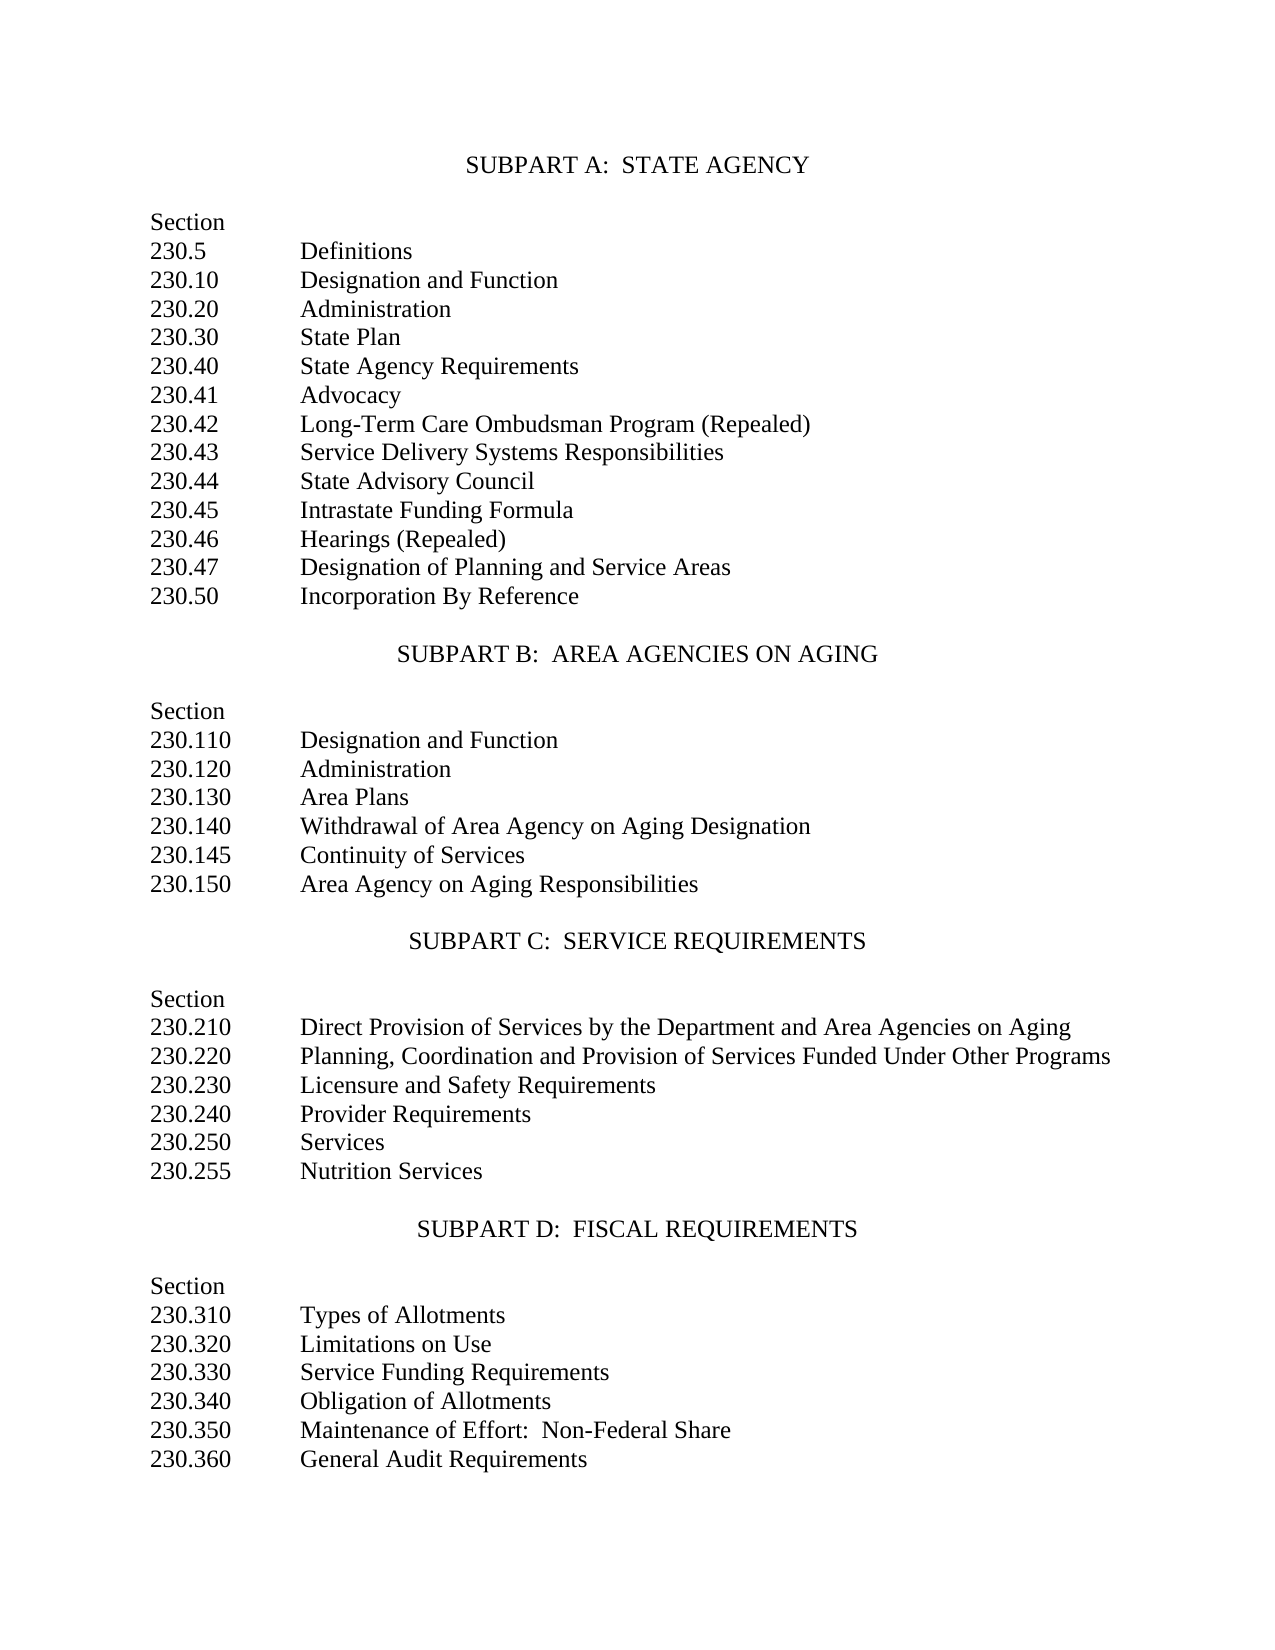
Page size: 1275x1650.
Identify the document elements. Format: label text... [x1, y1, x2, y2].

text SUBPART D: FISCAL REQUIREMENTS [150, 1214, 1125, 1242]
text SUBPART A: STATE AGENCY [150, 150, 1125, 179]
text 230.130 Area Plans [150, 782, 1125, 811]
text SUBPART B: AREA AGENCIES ON AGING [150, 639, 1125, 667]
text 230.44 State Advisory Council [150, 466, 1125, 495]
text 230.5 Definitions [150, 236, 1125, 265]
text 230.350 Maintenance of Effort: Non-Federal Share [150, 1415, 1125, 1444]
text 230.310 Types of Allotments [150, 1300, 1125, 1329]
text 230.43 Service Delivery Systems Responsibilities [150, 437, 1125, 466]
text 230.210 Direct Provision of Services by the Department and Area Agencies on Aging [150, 1012, 1125, 1041]
text 230.150 Area Agency on Aging Responsibilities [150, 869, 1125, 897]
text Section [150, 984, 1125, 1012]
text 230.320 Limitations on Use [150, 1329, 1125, 1357]
text 230.40 State Agency Requirements [150, 351, 1125, 380]
text 230.360 General Audit Requirements [150, 1444, 1125, 1472]
text 230.46 Hearings (Repealed) [150, 524, 1125, 552]
text 230.45 Intrastate Funding Formula [150, 495, 1125, 524]
text 230.330 Service Funding Requirements [150, 1357, 1125, 1386]
text 230.250 Services [150, 1127, 1125, 1156]
text Section [150, 696, 1125, 725]
text 230.145 Continuity of Services [150, 840, 1125, 869]
text 230.120 Administration [150, 754, 1125, 782]
text 230.42 Long-Term Care Ombudsman Program (Repealed) [150, 409, 1125, 437]
text 230.110 Designation and Function [150, 725, 1125, 754]
text 230.10 Designation and Function [150, 265, 1125, 294]
text Section [150, 207, 1125, 236]
text 230.47 Designation of Planning and Service Areas [150, 552, 1125, 581]
text 230.140 Withdrawal of Area Agency on Aging Designation [150, 811, 1125, 840]
text 230.230 Licensure and Safety Requirements [150, 1070, 1125, 1099]
text 230.20 Administration [150, 294, 1125, 322]
text Section [150, 1271, 1125, 1300]
text 230.340 Obligation of Allotments [150, 1386, 1125, 1415]
text 230.41 Advocacy [150, 380, 1125, 409]
text 230.255 Nutrition Services [150, 1156, 1125, 1185]
text 230.30 State Plan [150, 322, 1125, 351]
text 230.240 Provider Requirements [150, 1099, 1125, 1127]
text SUBPART C: SERVICE REQUIREMENTS [150, 926, 1125, 955]
text 230.50 Incorporation By Reference [150, 581, 1125, 610]
text 230.220 Planning, Coordination and Provision of Services Funded Under Other Programs [150, 1041, 1125, 1070]
